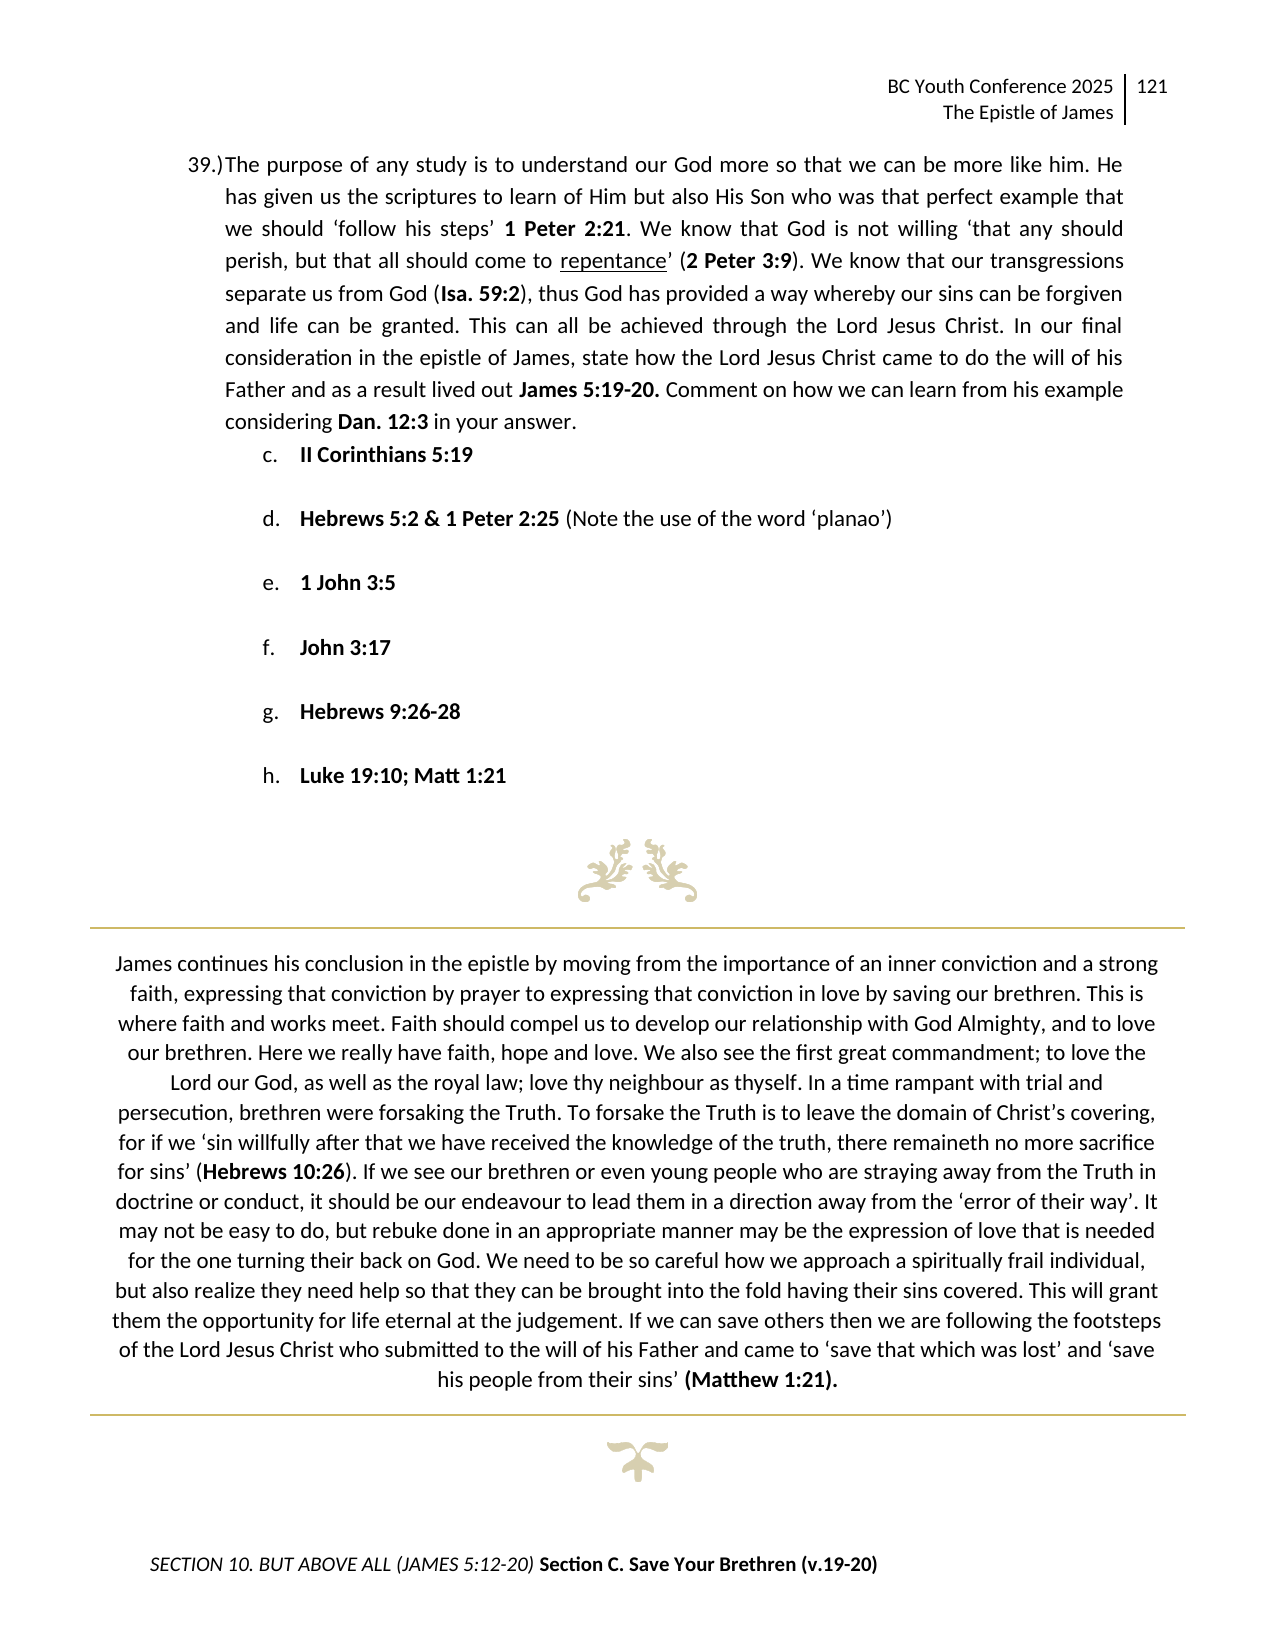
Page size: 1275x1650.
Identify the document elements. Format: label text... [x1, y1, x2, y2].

list Hebrews 9:26-28 [262, 697, 1125, 725]
list II Corinthians 5:19 [262, 440, 1125, 468]
list 1 John 3:5 [262, 568, 1125, 596]
list The purpose of any study is to understand our God more so that we can be more like him. He has given us the scriptures to learn of Him but also His Son who was that perfect example that we should ‘follow his steps’ 1 Peter 2:21. We know that God is not willing ‘that any should perish, but that all should come to repentance’ (2 Peter 3:9). We know that our transgressions separate us from God (Isa. 59:2), thus God has provided a way whereby our sins can be forgiven and life can be granted. This can all be achieved through the Lord Jesus Christ. In our final consideration in the epistle of James, state how the Lord Jesus Christ came to do the will of his Father and as a result lived out James 5:19-20. Comment on how we can learn from his example considering Dan. 12:3 in your answer. [187, 150, 1125, 436]
list John 3:17 [262, 633, 1125, 661]
list Hebrews 5:2 & 1 Peter 2:25 (Note the use of the word ‘planao’) [262, 504, 1125, 532]
list Luke 19:10; Matt 1:21 [262, 762, 1125, 789]
